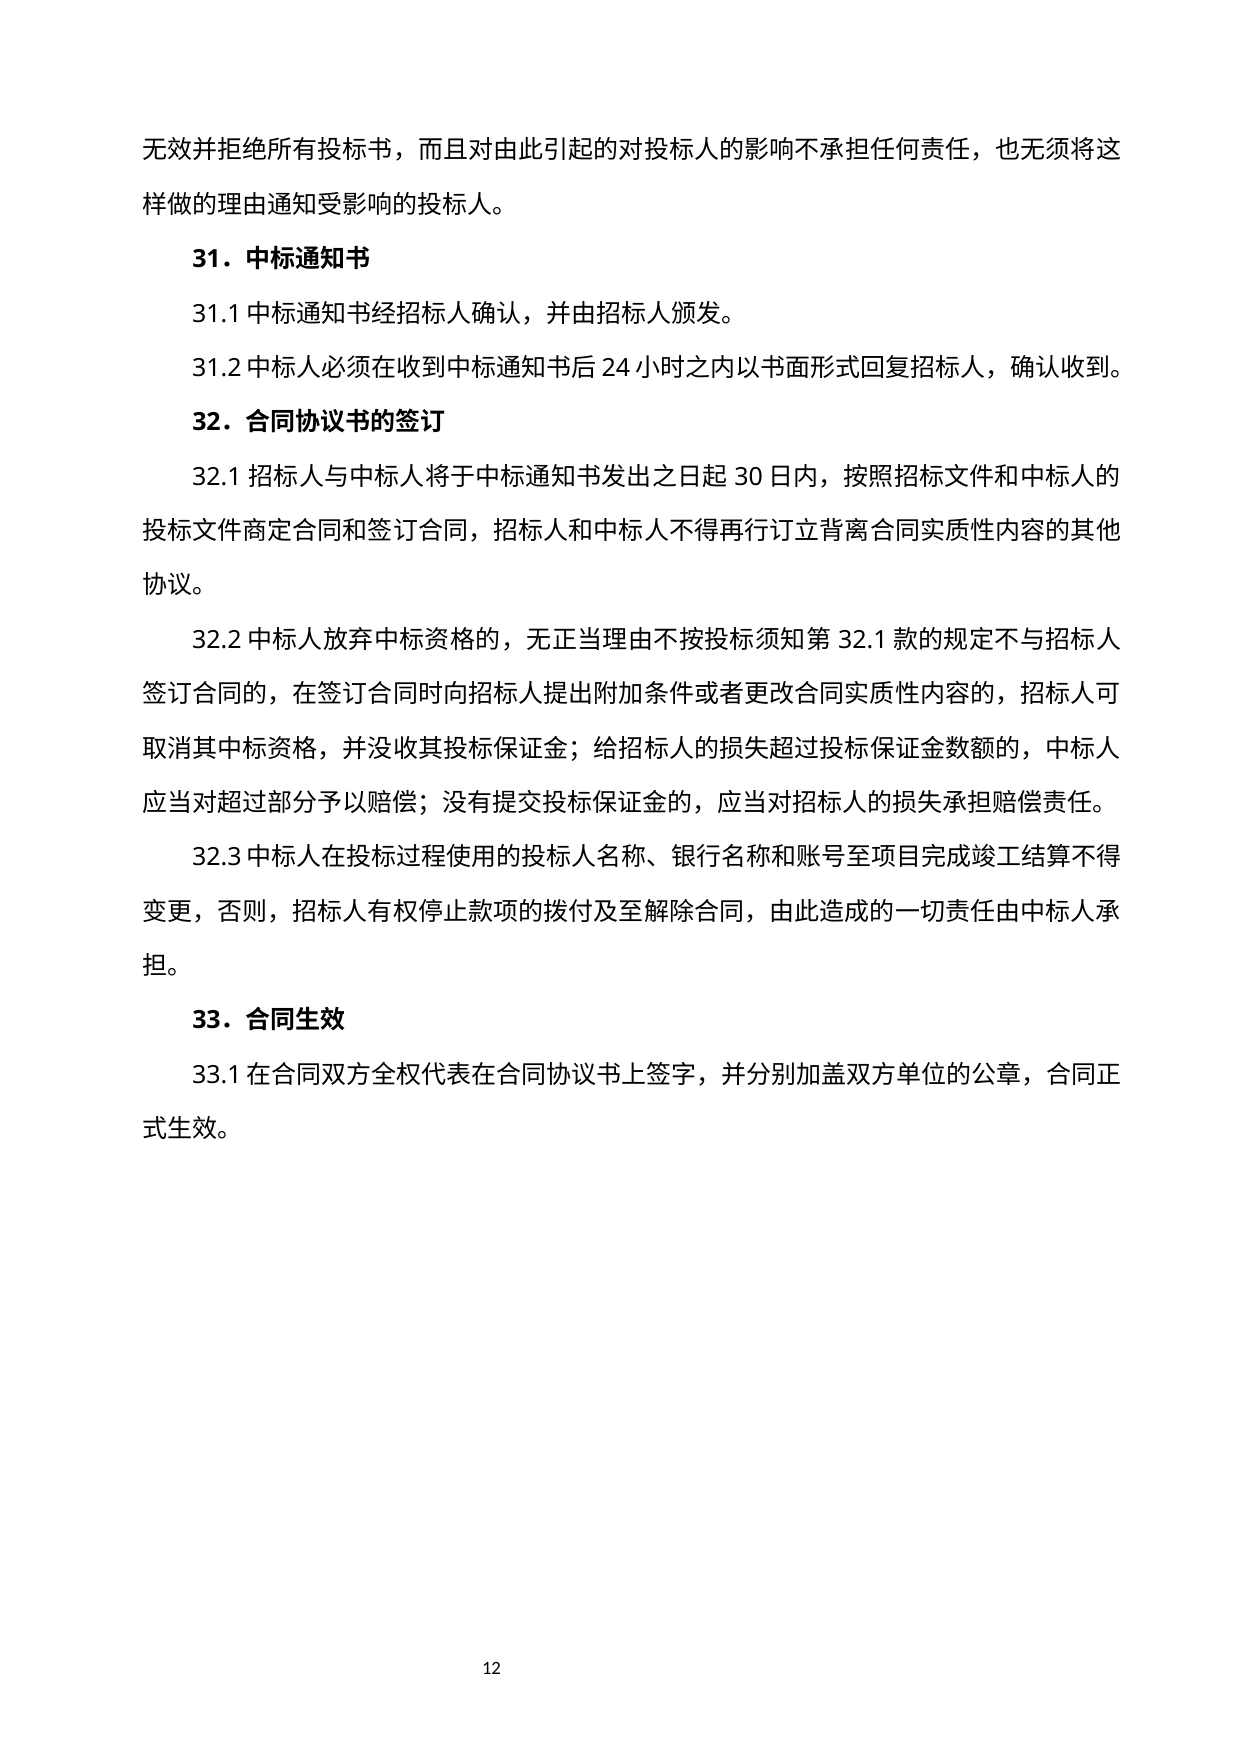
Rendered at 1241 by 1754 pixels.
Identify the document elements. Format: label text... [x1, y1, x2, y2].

text 31.2中标人必须在收到中标通知书后24小时之内以书面形式回复招标人，确认收到。 [142, 347, 1122, 384]
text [142, 130, 1122, 221]
text 31.1中标通知书经招标人确认，并由招标人颁发。 [142, 293, 1122, 329]
text 32.2中标人放弃中标资格的，无正当理由不按投标须知第32.1款的规定不与招标人签订合同的，在签订合同时向招标人提出附加条件或者更改合同实质性内容的，招标人可取消其中标资格，并没收其投标保证金；给招标人的损失超过投标保证金数额的，中标人应当对超过部分予以赔偿；没有提交投标保证金的，应当对招标人的损失承担赔偿责任。 [142, 619, 1122, 819]
text 31．中标通知书 [142, 239, 1122, 275]
text 32．合同协议书的签订 [142, 402, 1122, 438]
text 32.1 招标人与中标人将于中标通知书发出之日起30日内，按照招标文件和中标人的投标文件商定合同和签订合同，招标人和中标人不得再行订立背离合同实质性内容的其他协议。 [142, 456, 1122, 601]
text 32.3中标人在投标过程使用的投标人名称、银行名称和账号至项目完成竣工结算不得变更，否则，招标人有权停止款项的拨付及至解除合同，由此造成的一切责任由中标人承担。 [142, 837, 1122, 982]
list 合同生效 [142, 1000, 1122, 1036]
list 33.1在合同双方全权代表在合同协议书上签字，并分别加盖双方单位的公章，合同正式生效。 [142, 1054, 1122, 1145]
